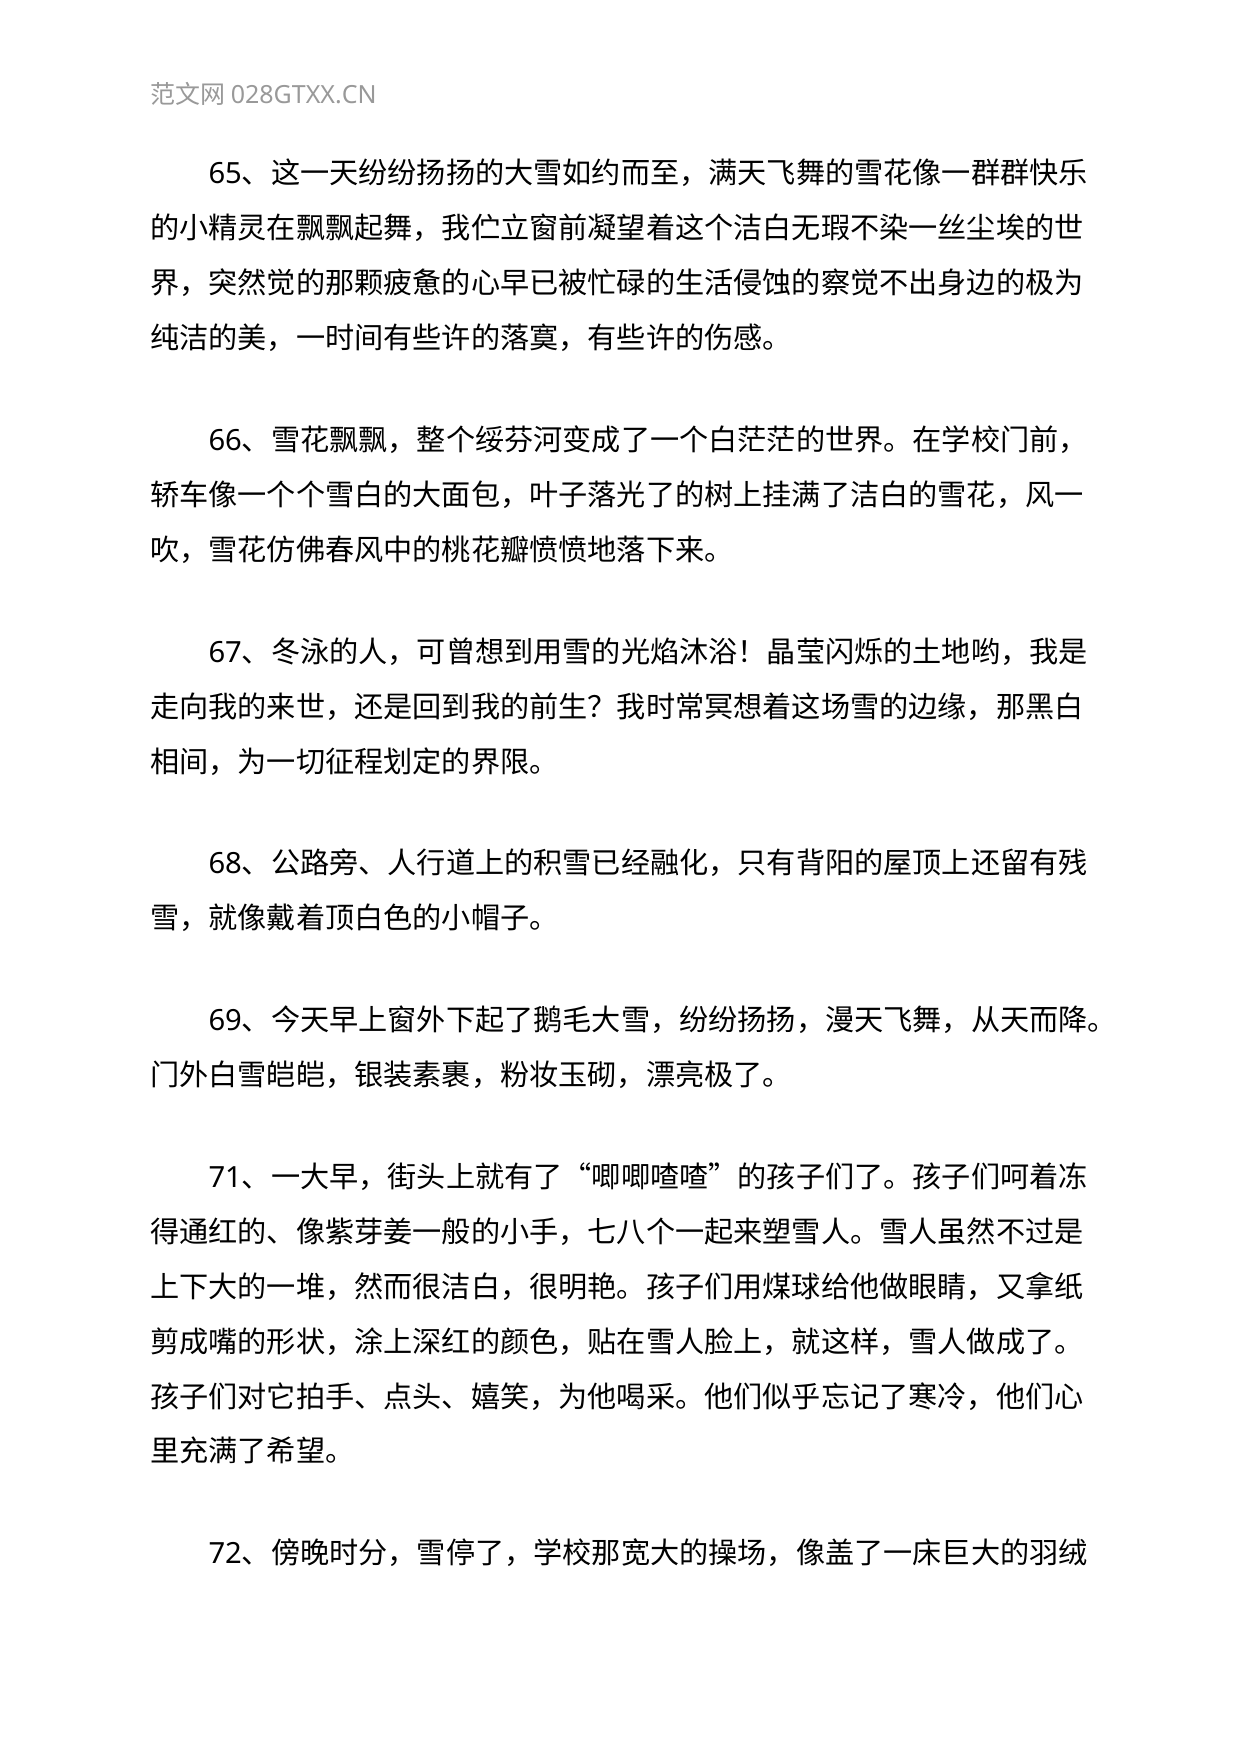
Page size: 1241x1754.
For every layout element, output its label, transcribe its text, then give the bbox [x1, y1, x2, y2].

text 68、公路旁、人行道上的积雪已经融化，只有背阳的屋顶上还留有残雪，就像戴着顶白色的小帽子。 [150, 840, 1090, 937]
text 65、这一天纷纷扬扬的大雪如约而至，满天飞舞的雪花像一群群快乐的小精灵在飘飘起舞，我伫立窗前凝望着这个洁白无瑕不染一丝尘埃的世界，突然觉的那颗疲惫的心早已被忙碌的生活侵蚀的察觉不出身边的极为纯洁的美，一时间有些许的落寞，有些许的伤感。 [150, 150, 1090, 357]
text 69、今天早上窗外下起了鹅毛大雪，纷纷扬扬，漫天飞舞，从天而降。门外白雪皑皑，银装素裹，粉妆玉砌，漂亮极了。 [150, 997, 1090, 1094]
text 67、冬泳的人，可曾想到用雪的光焰沐浴！晶莹闪烁的土地哟，我是走向我的来世，还是回到我的前生？我时常冥想着这场雪的边缘，那黑白相间，为一切征程划定的界限。 [150, 628, 1090, 780]
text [150, 1530, 1090, 1572]
text 71、一大早，街头上就有了“唧唧喳喳”的孩子们了。孩子们呵着冻得通红的、像紫芽姜一般的小手，七八个一起来塑雪人。雪人虽然不过是上下大的一堆，然而很洁白，很明艳。孩子们用煤球给他做眼睛，又拿纸剪成嘴的形状，涂上深红的颜色，贴在雪人脸上，就这样，雪人做成了。孩子们对它拍手、点头、嬉笑，为他喝采。他们似乎忘记了寒冷，他们心里充满了希望。 [150, 1153, 1090, 1470]
text 66、雪花飘飘，整个绥芬河变成了一个白茫茫的世界。在学校门前，轿车像一个个雪白的大面包，叶子落光了的树上挂满了洁白的雪花，风一吹，雪花仿佛春风中的桃花瓣愤愤地落下来。 [150, 417, 1090, 569]
